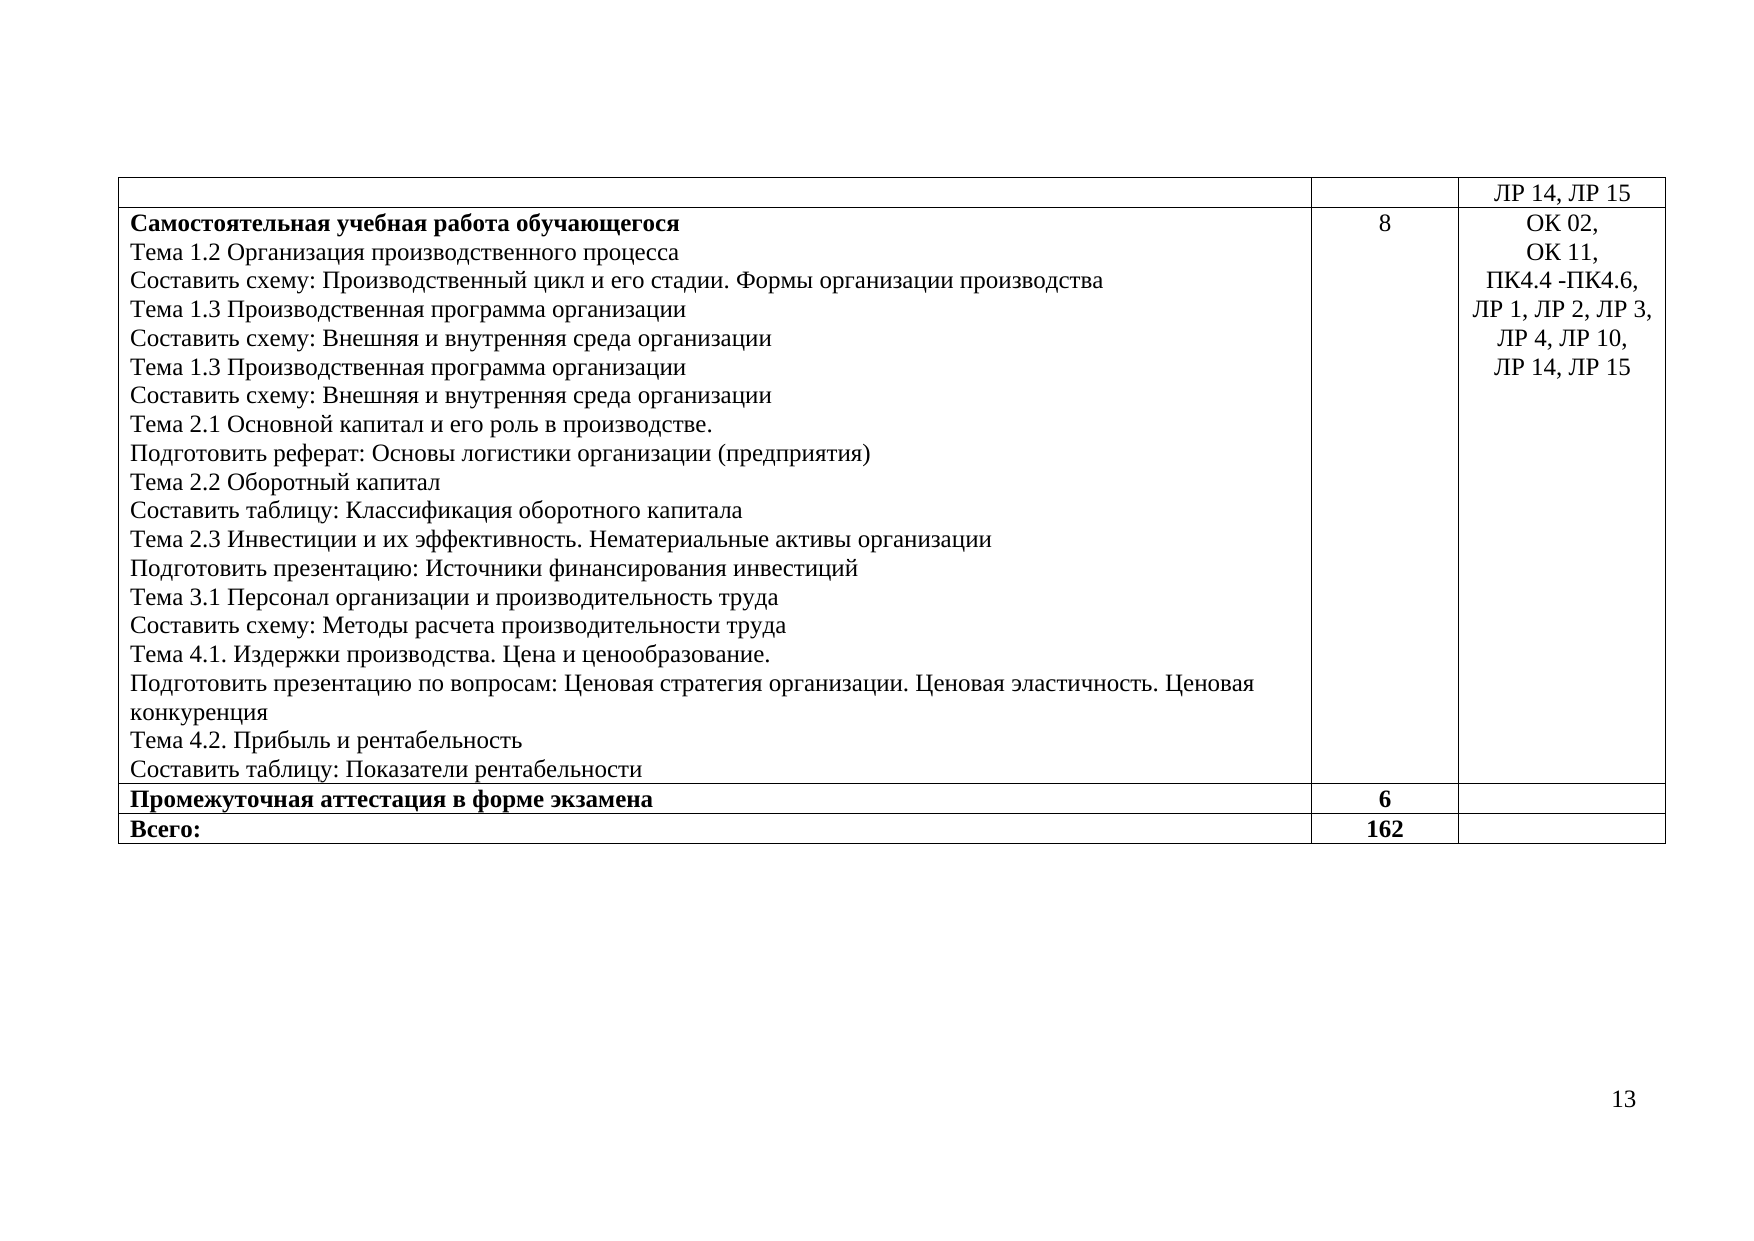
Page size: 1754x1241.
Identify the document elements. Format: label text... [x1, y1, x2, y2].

table_cell [1459, 814, 1665, 843]
table_cell 6 [1312, 784, 1458, 813]
table_cell 162 [1312, 814, 1458, 843]
table_cell Всего: [119, 814, 1311, 843]
table_cell Самостоятельная учебная работа обучающегося Тема 1.2 Организация производственного процесса Составить схему: Производственный цикл и его стадии. Формы организации производства Тема 1.3 Производственная программа организации Составить схему: Внешняя и внутренняя среда организации Тема 1.3 Производственная программа организации Составить схему: Внешняя и внутренняя среда организации Тема 2.1 Основной капитал и его роль в производстве. Подготовить реферат: Основы логистики организации (предприятия) Тема 2.2 Оборотный капитал Составить таблицу: Классификация оборотного капитала Тема 2.3 Инвестиции и их эффективность. Нематериальные активы организации Подготовить презентацию: Источники финансирования инвестиций Тема 3.1 Персонал организации и производительность труда Составить схему: Методы расчета производительности труда Тема 4.1. Издержки производства. Цена и ценообразование. Подготовить презентацию по вопросам: Ценовая стратегия организации. Ценовая эластичность. Ценовая конкуренция Тема 4.2. Прибыль и рентабельность Составить таблицу: Показатели рентабельности [119, 208, 1311, 783]
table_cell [1459, 178, 1665, 207]
table_cell ОК 02, ОК 11, ПК4.4 -ПК4.6, ЛР 1, ЛР 2, ЛР 3, ЛР 4, ЛР 10, ЛР 14, ЛР 15 [1459, 208, 1665, 783]
table_cell 8 [1312, 208, 1458, 783]
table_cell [119, 178, 1311, 207]
table_cell [1459, 784, 1665, 813]
table_cell Промежуточная аттестация в форме экзамена [119, 784, 1311, 813]
table_cell 4 [1312, 178, 1458, 207]
